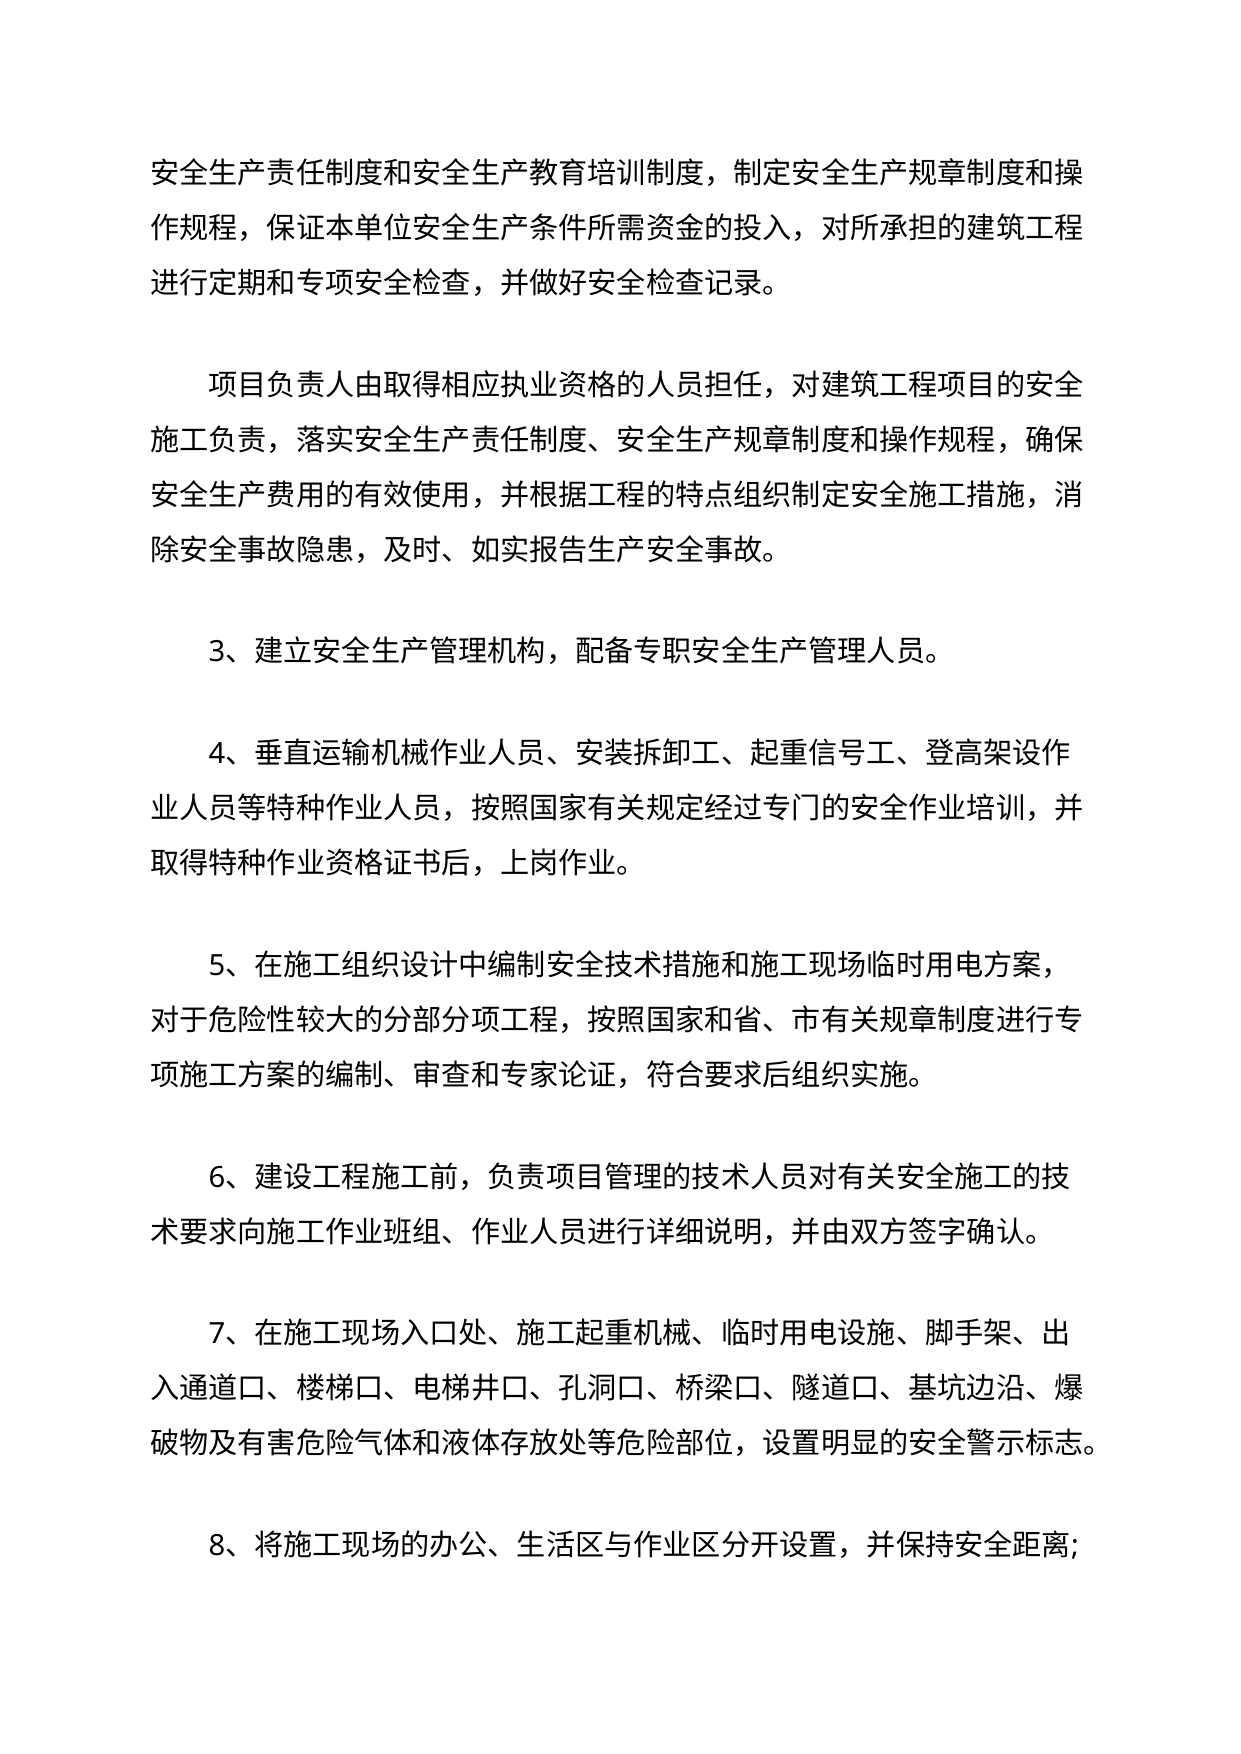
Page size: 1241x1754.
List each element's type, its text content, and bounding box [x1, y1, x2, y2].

text 7、在施工现场入口处、施工起重机械、临时用电设施、脚手架、出入通道口、楼梯口、电梯井口、孔洞口、桥梁口、隧道口、基坑边沿、爆破物及有害危险气体和液体存放处等危险部位，设置明显的安全警示标志。 [150, 1310, 1090, 1462]
text 5、在施工组织设计中编制安全技术措施和施工现场临时用电方案，对于危险性较大的分部分项工程，按照国家和省、市有关规章制度进行专项施工方案的编制、审查和专家论证，符合要求后组织实施。 [150, 942, 1090, 1094]
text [150, 1522, 1090, 1564]
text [150, 150, 1090, 302]
text 项目负责人由取得相应执业资格的人员担任，对建筑工程项目的安全施工负责，落实安全生产责任制度、安全生产规章制度和操作规程，确保安全生产费用的有效使用，并根据工程的特点组织制定安全施工措施，消除安全事故隐患，及时、如实报告生产安全事故。 [150, 362, 1090, 568]
text 3、建立安全生产管理机构，配备专职安全生产管理人员。 [150, 628, 1090, 670]
text 4、垂直运输机械作业人员、安装拆卸工、起重信号工、登高架设作业人员等特种作业人员，按照国家有关规定经过专门的安全作业培训，并取得特种作业资格证书后，上岗作业。 [150, 730, 1090, 882]
text 6、建设工程施工前，负责项目管理的技术人员对有关安全施工的技术要求向施工作业班组、作业人员进行详细说明，并由双方签字确认。 [150, 1153, 1090, 1251]
